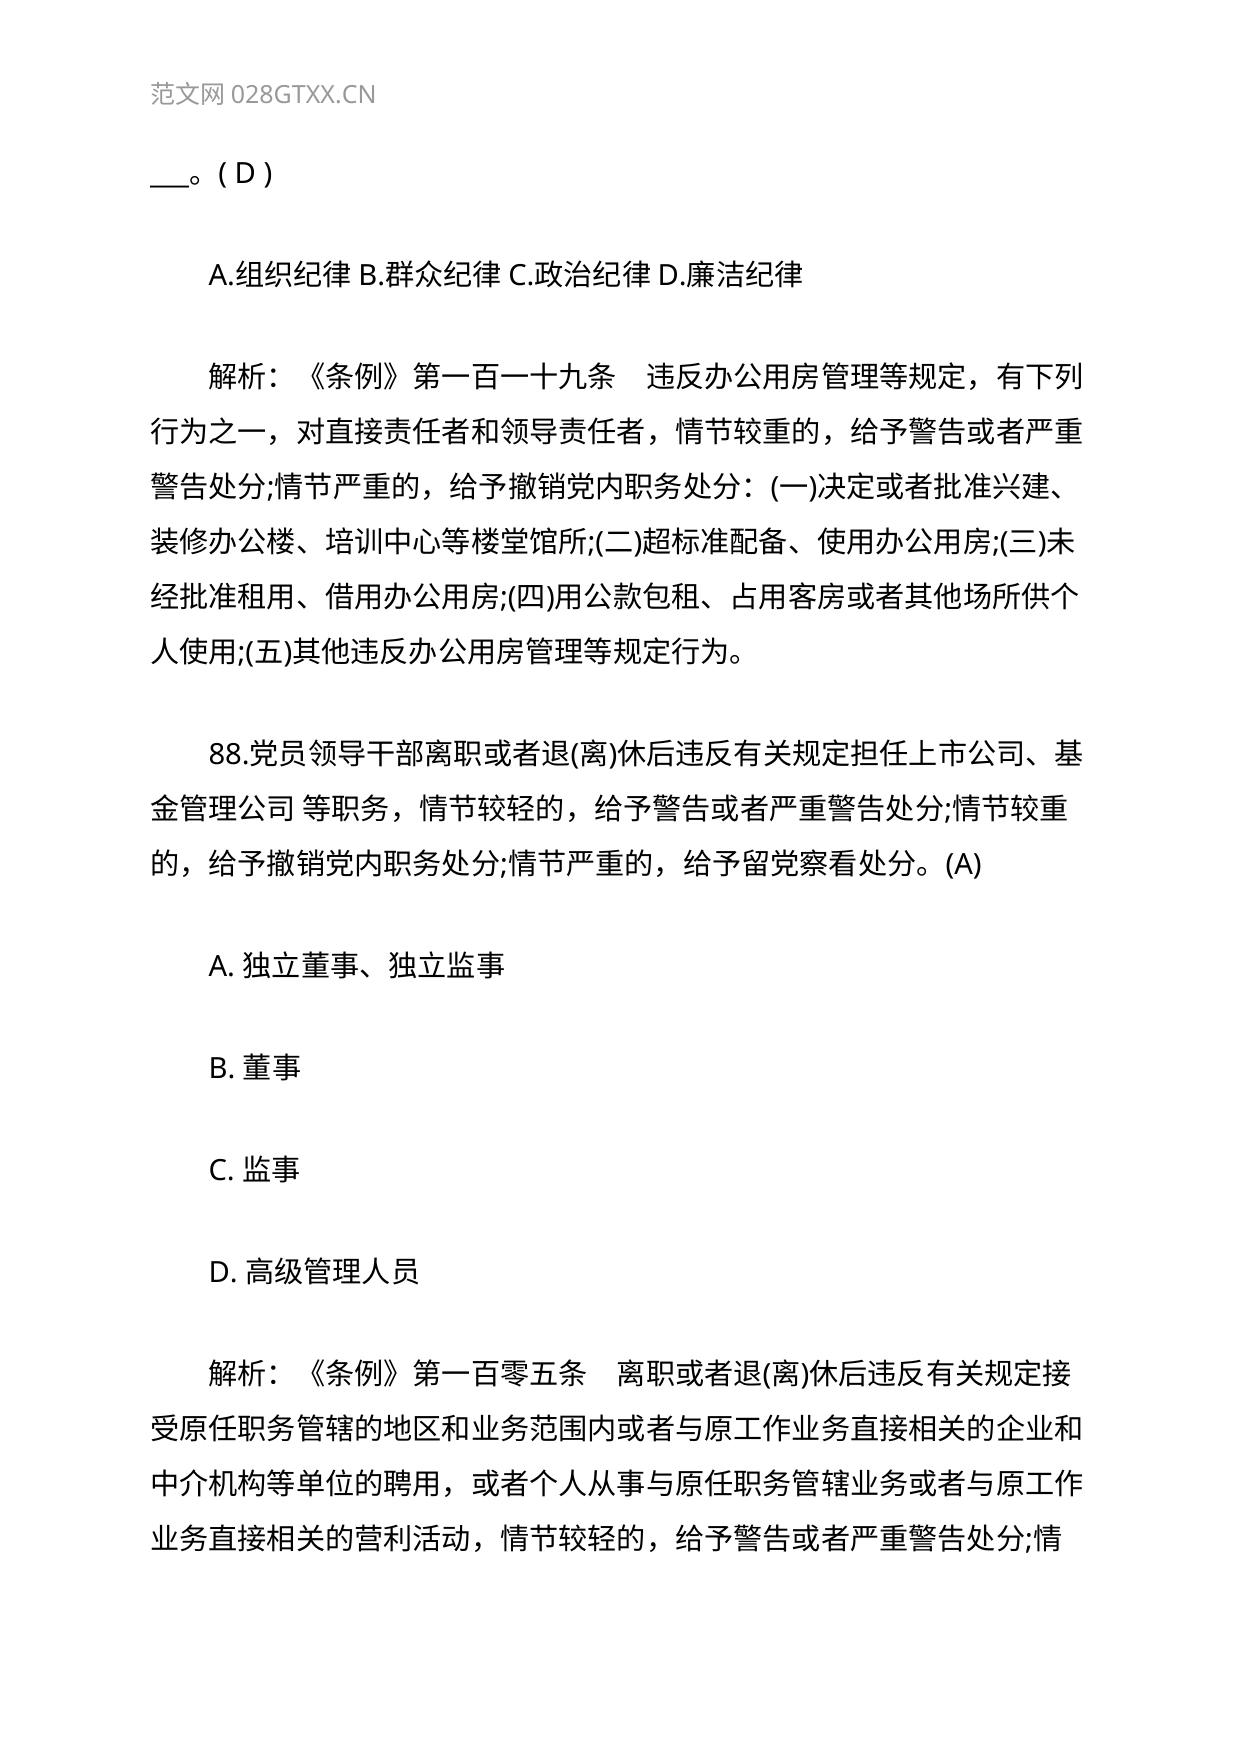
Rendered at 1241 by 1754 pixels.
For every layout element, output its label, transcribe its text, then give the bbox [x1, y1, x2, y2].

text 解析：《条例》第一百一十九条 违反办公用房管理等规定，有下列行为之一，对直接责任者和领导责任者，情节较重的，给予警告或者严重警告处分;情节严重的，给予撤销党内职务处分：(一)决定或者批准兴建、装修办公楼、培训中心等楼堂馆所;(二)超标准配备、使用办公用房;(三)未经批准租用、借用办公用房;(四)用公款包租、占用客房或者其他场所供个人使用;(五)其他违反办公用房管理等规定行为。 [150, 354, 1090, 671]
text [150, 1351, 1090, 1558]
text A. 独立董事、独立监事 [150, 943, 1090, 985]
text C. 监事 [150, 1147, 1090, 1189]
text B. 董事 [150, 1045, 1090, 1087]
text 88.党员领导干部离职或者退(离)休后违反有关规定担任上市公司、基金管理公司 等职务，情节较轻的，给予警告或者严重警告处分;情节较重的，给予撤销党内职务处分;情节严重的，给予留党察看处分。(A) [150, 731, 1090, 883]
text A.组织纪律 B.群众纪律 C.政治纪律 D.廉洁纪律 [150, 252, 1090, 294]
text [150, 150, 1090, 192]
text D. 高级管理人员 [150, 1249, 1090, 1291]
